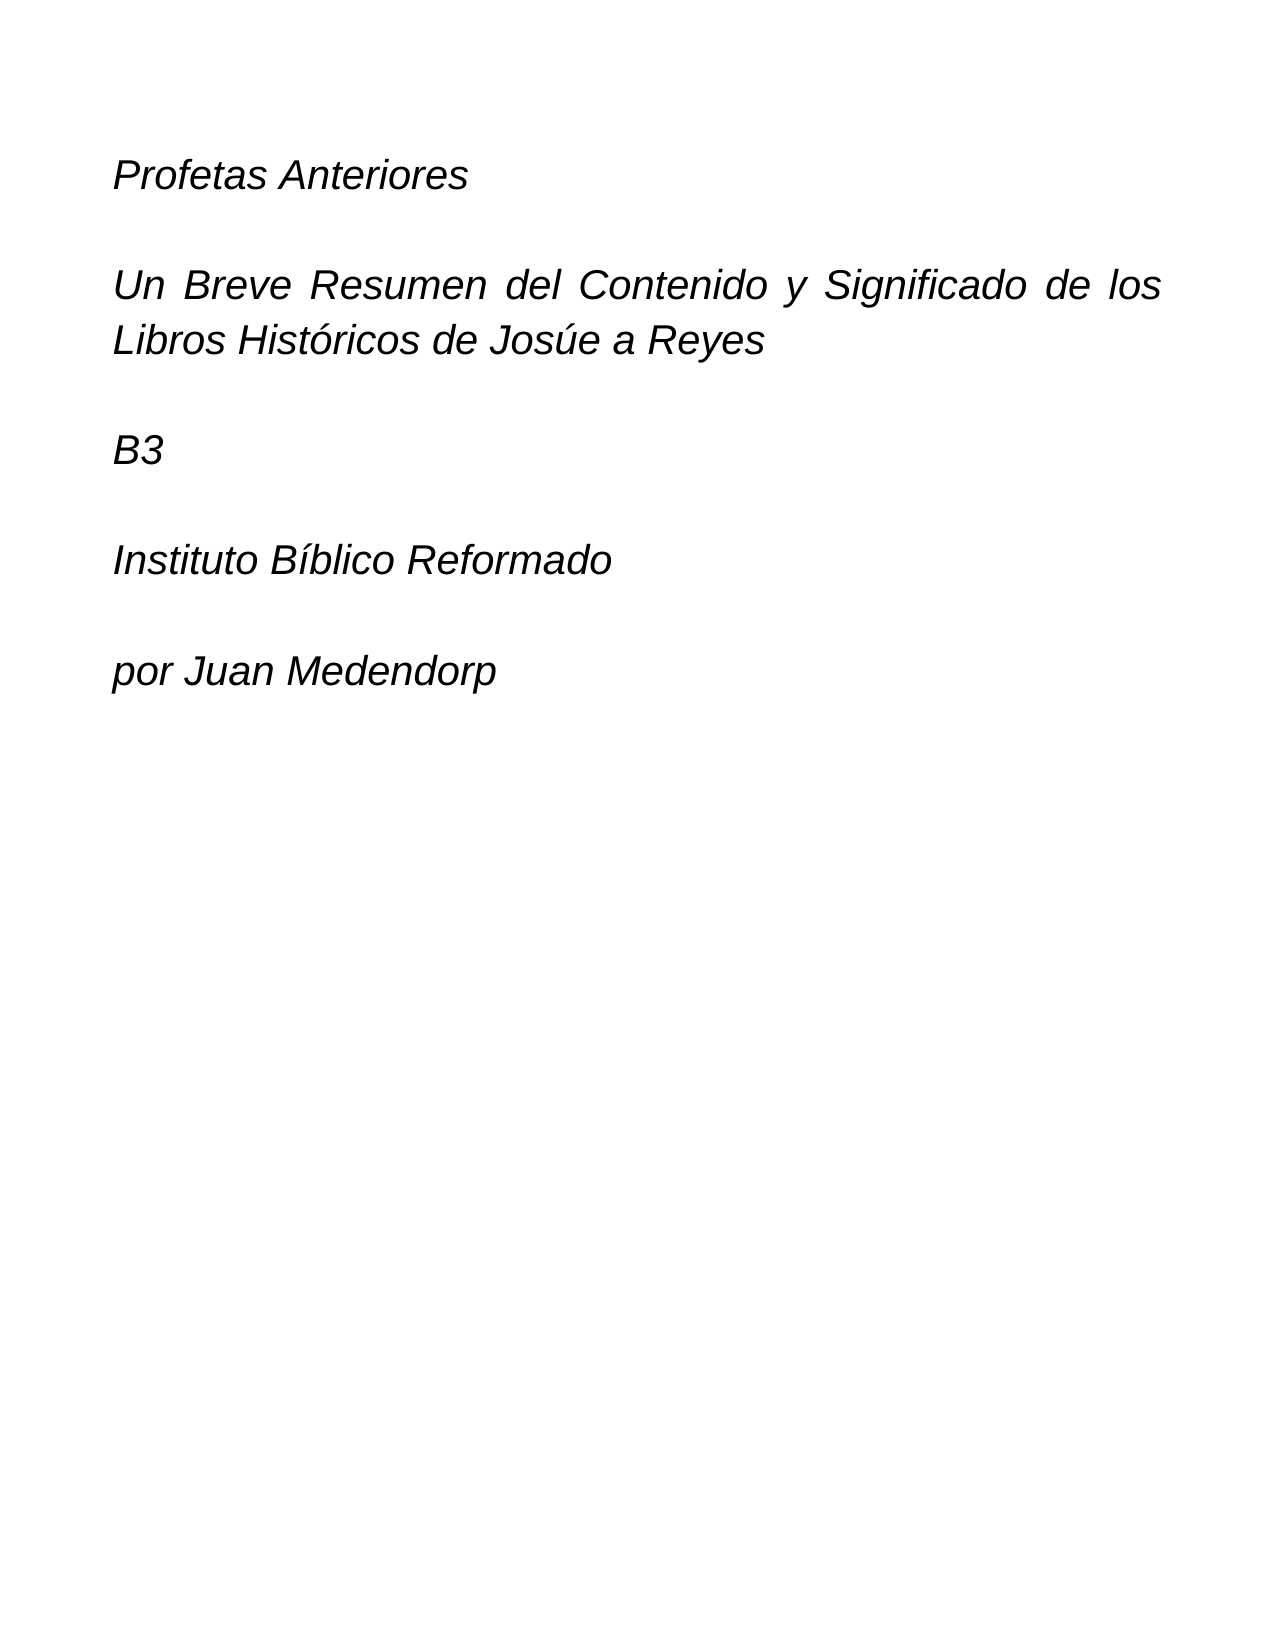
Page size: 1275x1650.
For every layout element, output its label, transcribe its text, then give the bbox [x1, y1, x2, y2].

text Un Breve Resumen del Contenido y Significado de los Libros Históricos de Josúe a Reyes [112, 260, 1163, 363]
text Profetas Anteriores [112, 150, 1163, 198]
text Instituto Bíblico Reformado [112, 536, 1163, 584]
text B3 [112, 426, 1163, 473]
text por Juan Medendorp [112, 646, 1163, 694]
